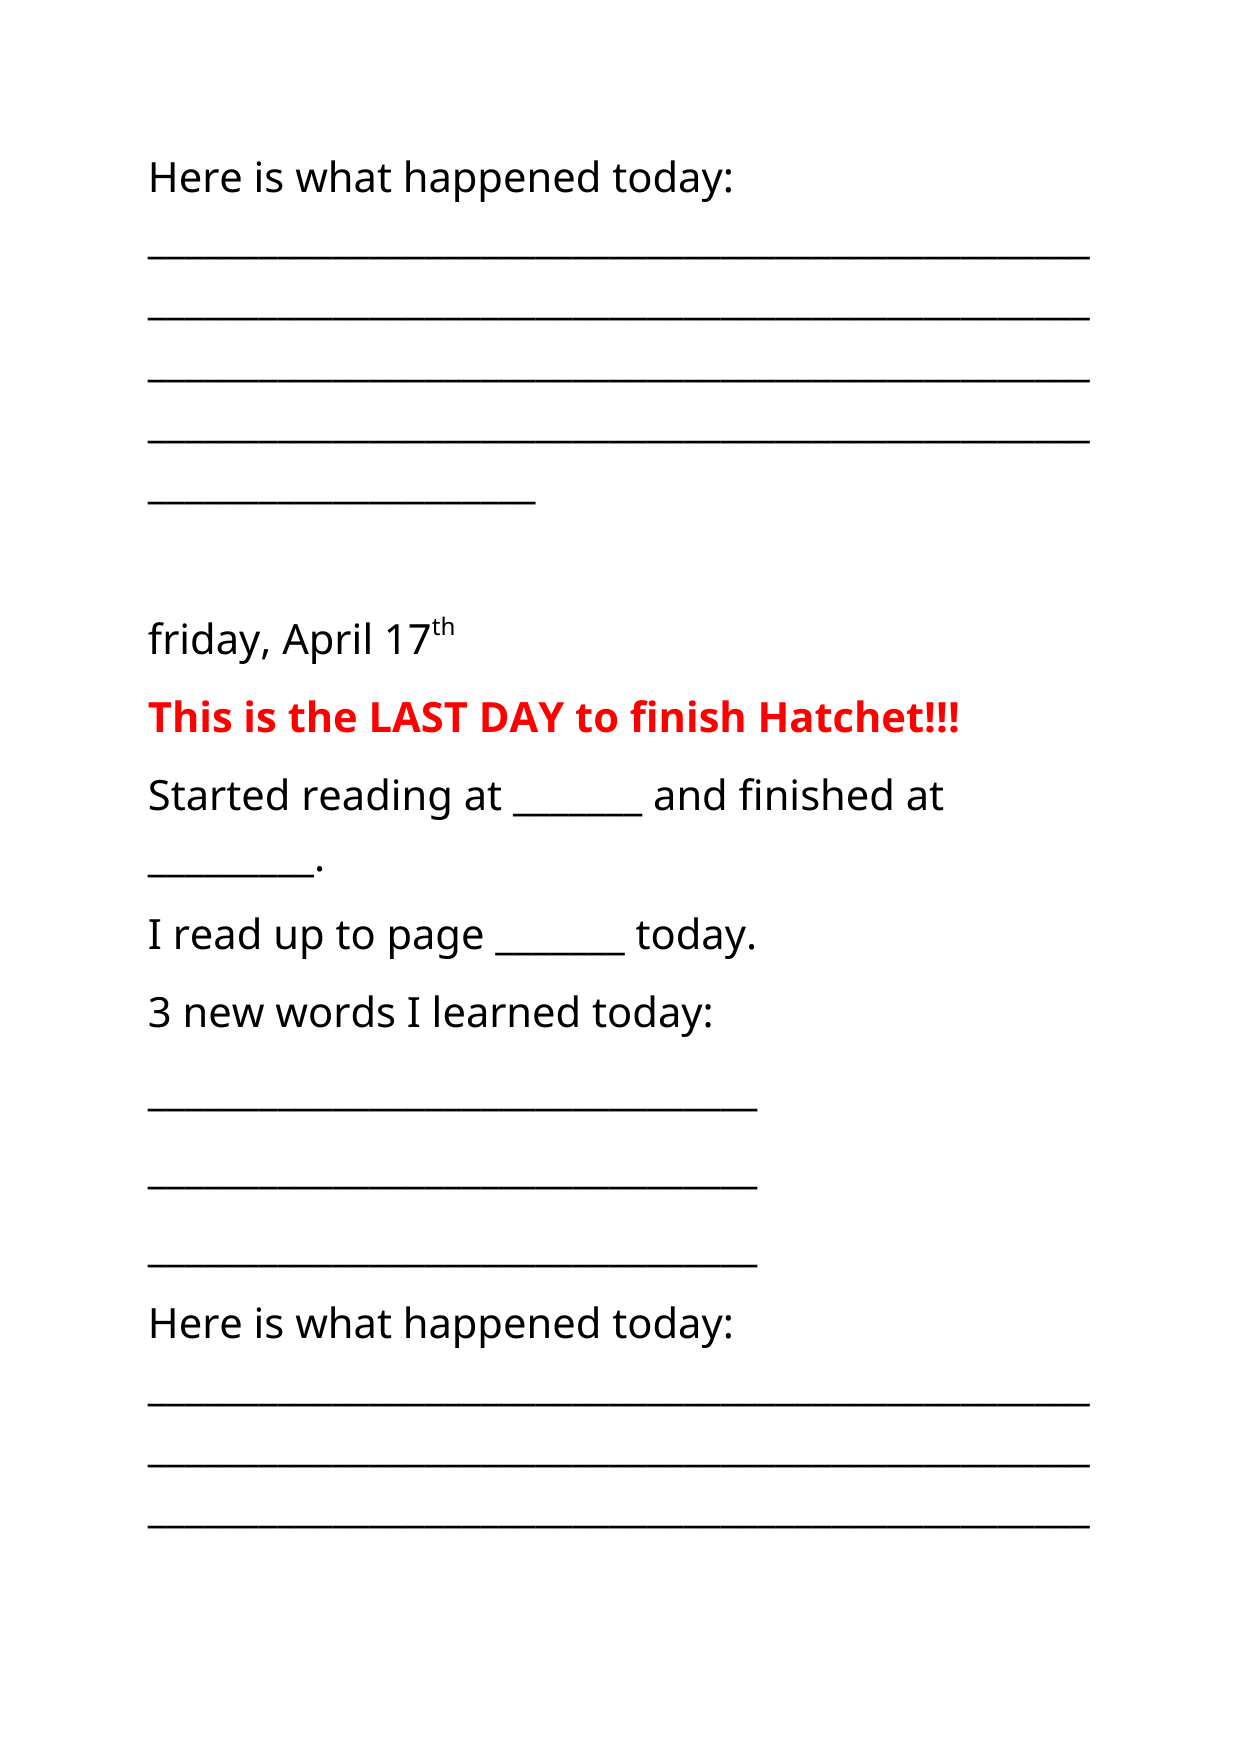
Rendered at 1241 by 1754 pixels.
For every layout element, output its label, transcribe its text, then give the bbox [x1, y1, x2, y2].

text friday, April 17th [148, 610, 1093, 666]
text _________________________________ [148, 1138, 1093, 1195]
text Started reading at _______ and finished at _________. [148, 766, 1093, 883]
text I read up to page _______ today. [148, 905, 1093, 961]
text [148, 1294, 1093, 1535]
text 3 new words I learned today: [148, 983, 1093, 1039]
text This is the LAST DAY to finish Hatchet!!! [148, 688, 1093, 744]
text _________________________________ [148, 1216, 1093, 1273]
text _________________________________ [148, 1061, 1093, 1117]
